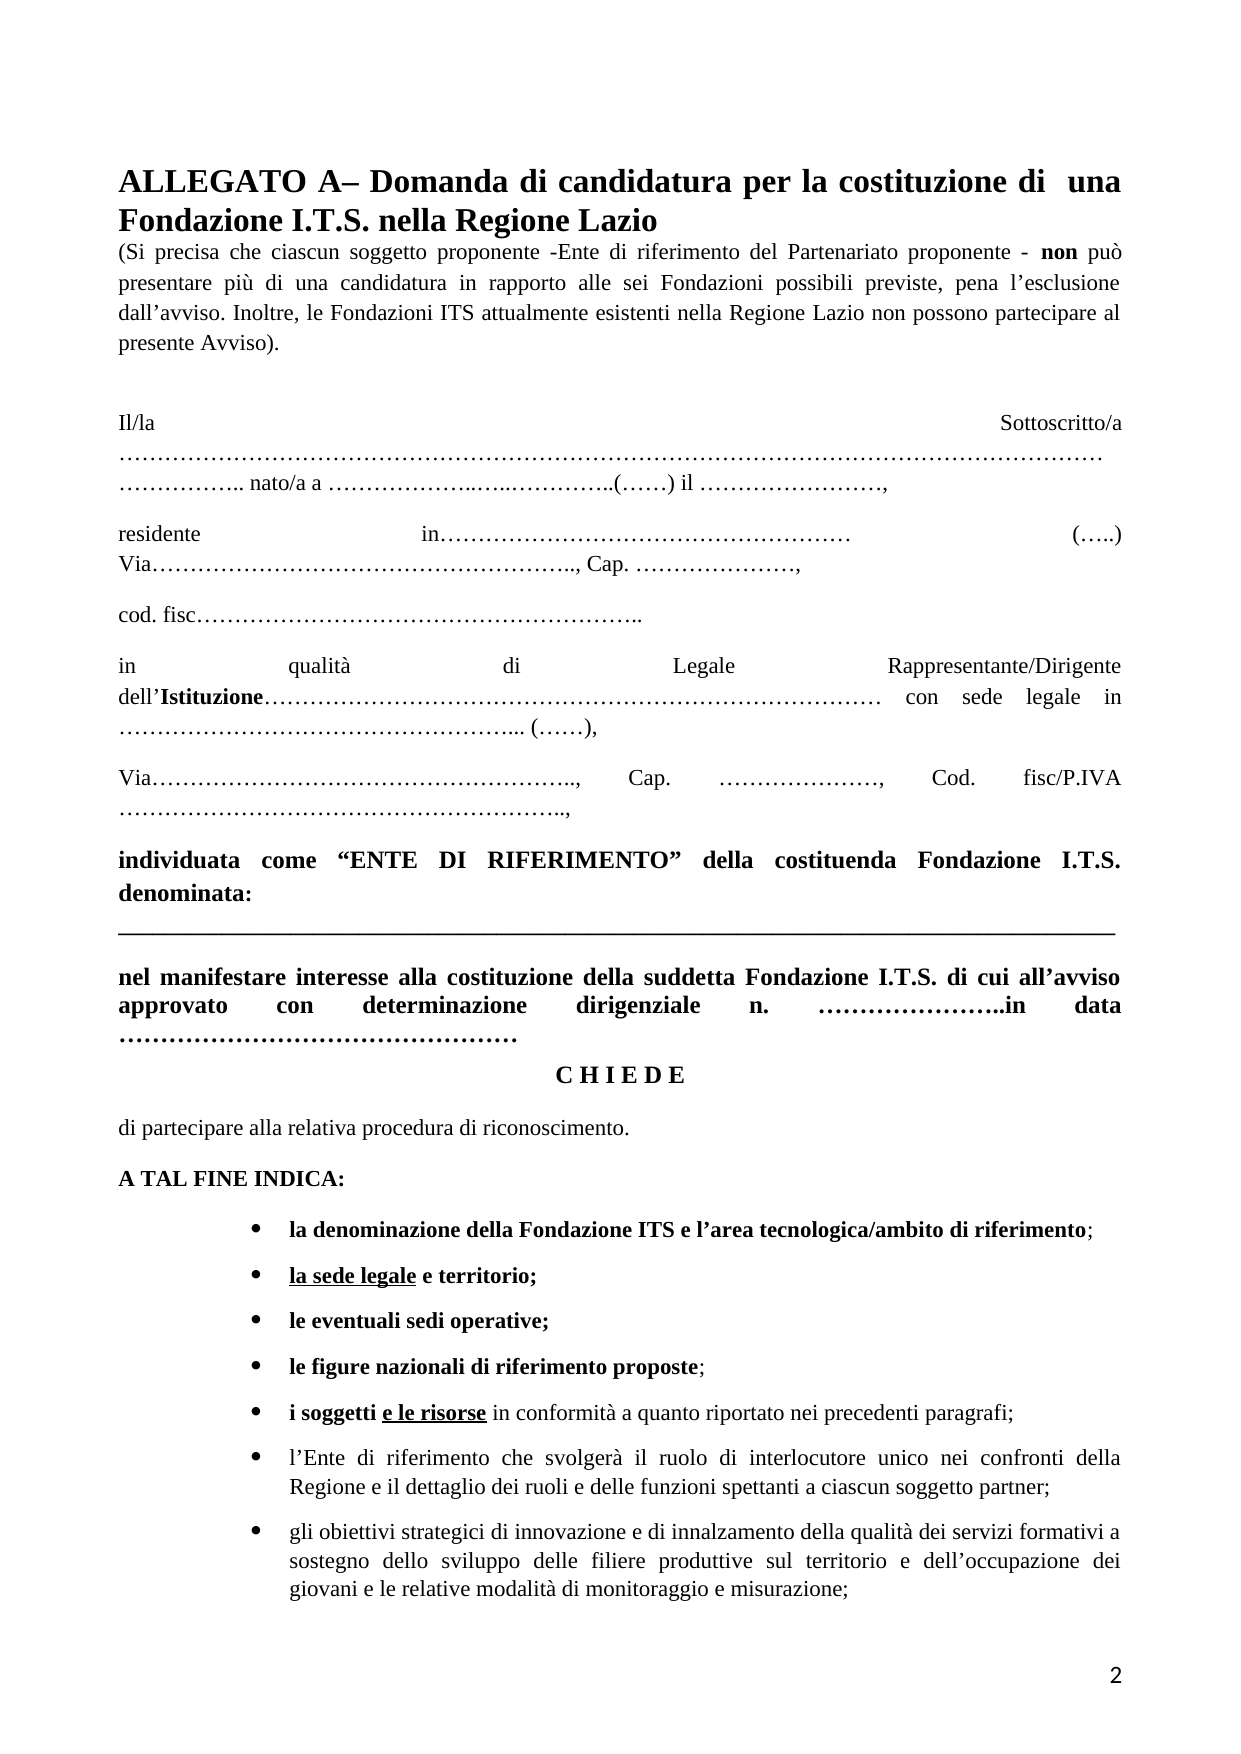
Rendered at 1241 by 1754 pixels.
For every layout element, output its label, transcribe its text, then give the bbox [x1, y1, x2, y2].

list i soggetti e le risorse in conformità a quanto riportato nei precedenti paragrafi; [252, 1399, 1122, 1425]
text di partecipare alla relativa procedura di riconoscimento. [118, 1114, 1122, 1141]
list l’Ente di riferimento che svolgerà il ruolo di interlocutore unico nei confronti della Regione e il dettaglio dei ruoli e delle funzioni spettanti a ciascun soggetto partner; [252, 1444, 1122, 1499]
list la denominazione della Fondazione ITS e l’area tecnologica/ambito di riferimento; [252, 1217, 1122, 1243]
list le figure nazionali di riferimento proposte; [252, 1353, 1122, 1380]
text Via……………………………………………….., Cap. …………………, Cod. fisc/P.IVA ………………………………………………….., [118, 764, 1122, 821]
subtitle ALLEGATO A– Domanda di candidatura per la costituzione di una Fondazione I.T.S. nella Regione Lazio [118, 162, 1122, 238]
text residente in……………………………………………… (…..) Via……………………………………………….., Cap. …………………, [118, 520, 1122, 577]
text Il/la Sottoscritto/a ……………………………………………………………………………………………………………………………….. nato/a a ………………..…..…………..(……) il ……………………, [118, 409, 1122, 496]
text in qualità di Legale Rappresentante/Dirigente dell’Istituzione……………………………………………………………………… con sede legale in ……………………………………………... (……), [118, 652, 1122, 739]
list le eventuali sedi operative; [252, 1308, 1122, 1334]
text A TAL FINE INDICA: [118, 1166, 1122, 1192]
text individuata come “ENTE DI RIFERIMENTO” della costituenda Fondazione I.T.S. denominata: _______________________________________________________________________________________ [118, 845, 1122, 937]
text (Si precisa che ciascun soggetto proponente -Ente di riferimento del Partenariato proponente - non può presentare più di una candidatura in rapporto alle sei Fondazioni possibili previste, pena l’esclusione dall’avviso. Inoltre, le Fondazioni ITS attualmente esistenti nella Regione Lazio non possono partecipare al presente Avviso). [118, 238, 1122, 355]
list la sede legale e territorio; [252, 1262, 1122, 1289]
text cod. fisc………………………………………………….. [118, 601, 1122, 628]
list gli obiettivi strategici di innovazione e di innalzamento della qualità dei servizi formativi a sostegno dello sviluppo delle filiere produttive sul territorio e dell’occupazione dei giovani e le relative modalità di monitoraggio e misurazione; [252, 1518, 1122, 1602]
text nel manifestare interesse alla costituzione della suddetta Fondazione I.T.S. di cui all’avviso approvato con determinazione dirigenziale n. …………………..in data ………………………………………… [118, 962, 1122, 1048]
text C H I E D E [118, 1061, 1122, 1089]
